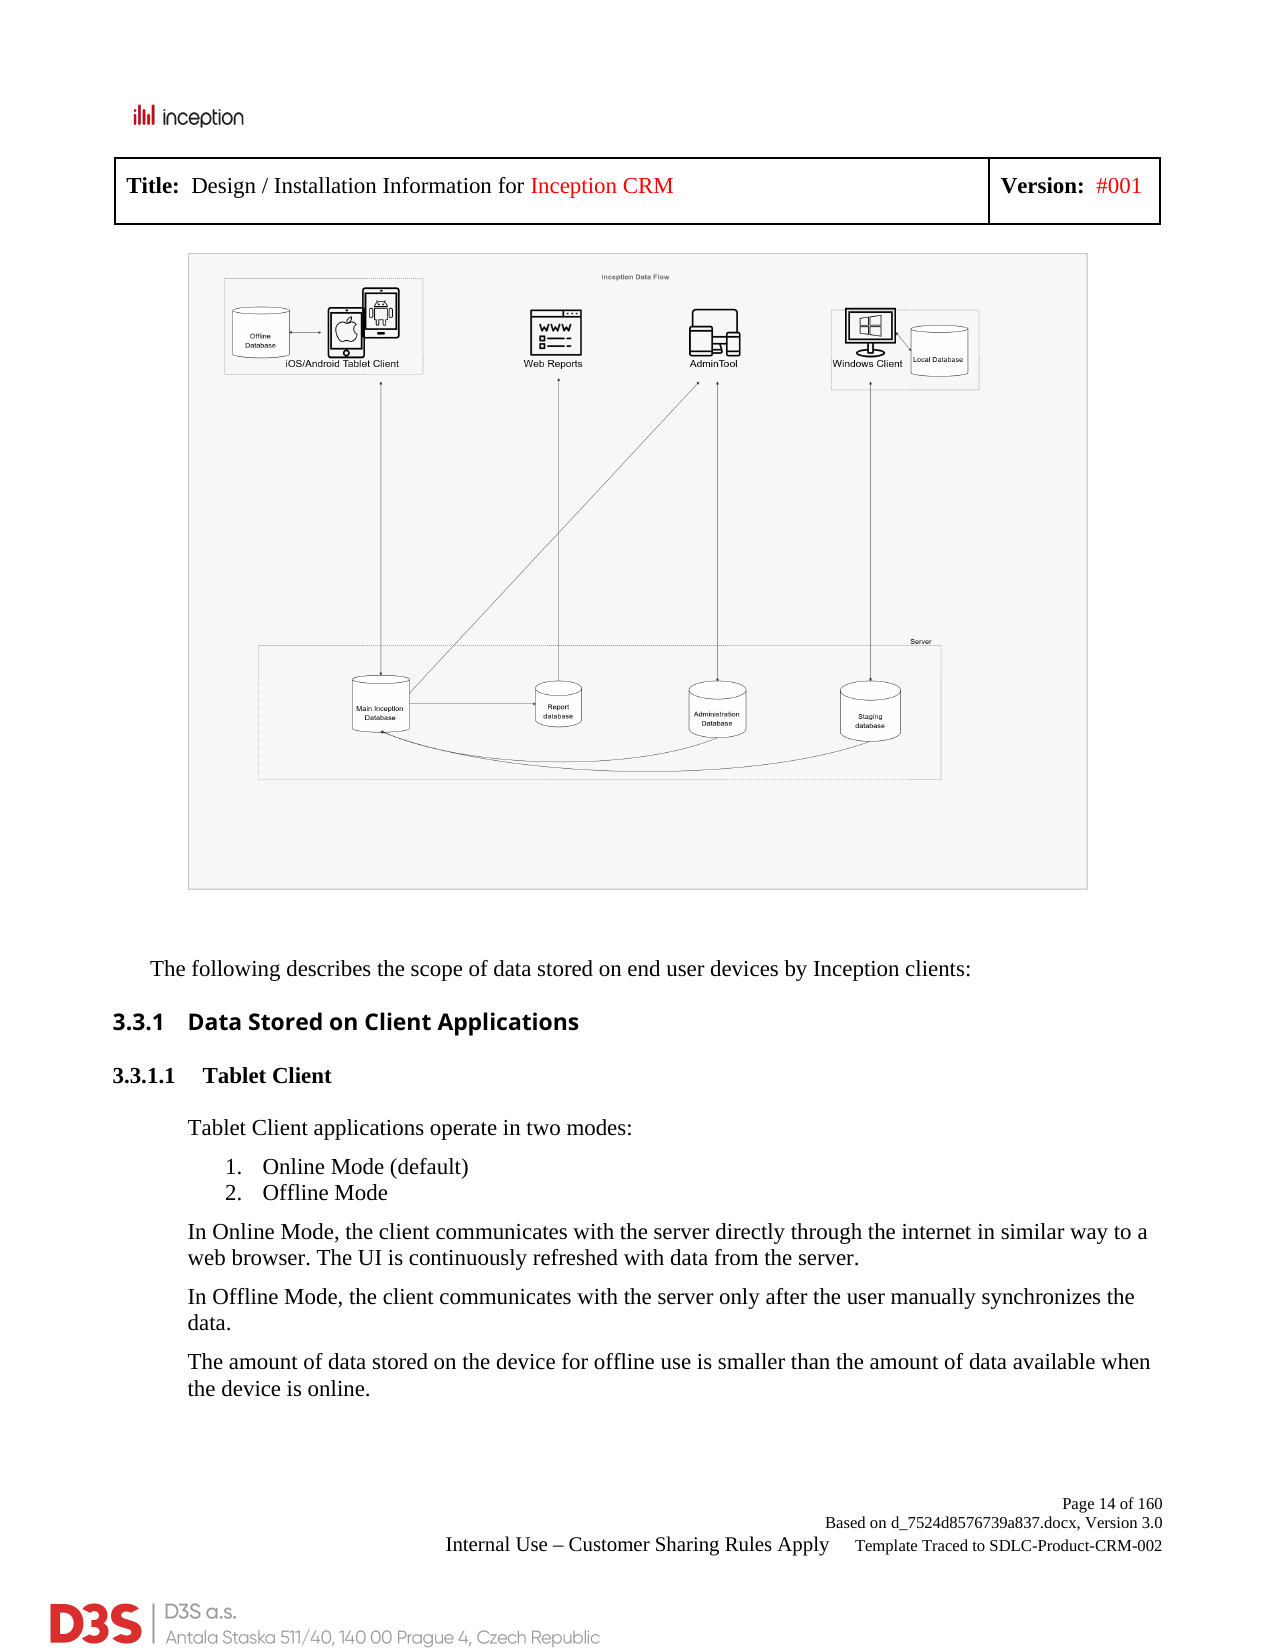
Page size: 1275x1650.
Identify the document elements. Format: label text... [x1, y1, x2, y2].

subtitle Tablet Client [112, 1062, 1162, 1089]
picture [126, 85, 251, 148]
picture [186, 251, 1089, 891]
list Online Mode (default) [225, 1153, 1162, 1179]
text In Online Mode, the client communicates with the server directly through the internet in similar way to a web browser. The UI is continuously refreshed with data from the server. [187, 1218, 1162, 1271]
text Tablet Client applications operate in two modes: [187, 1114, 1162, 1140]
subtitle Data Stored on Client Applications [112, 1006, 1162, 1037]
text The following describes the scope of data stored on end user devices by Inception clients: [150, 955, 1162, 981]
list Offline Mode [225, 1179, 1162, 1205]
text The amount of data stored on the device for offline use is smaller than the amount of data available when the device is online. [187, 1348, 1162, 1401]
picture [4, 1557, 1245, 1650]
text In Offline Mode, the client communicates with the server only after the user manually synchronizes the data. [187, 1283, 1162, 1336]
